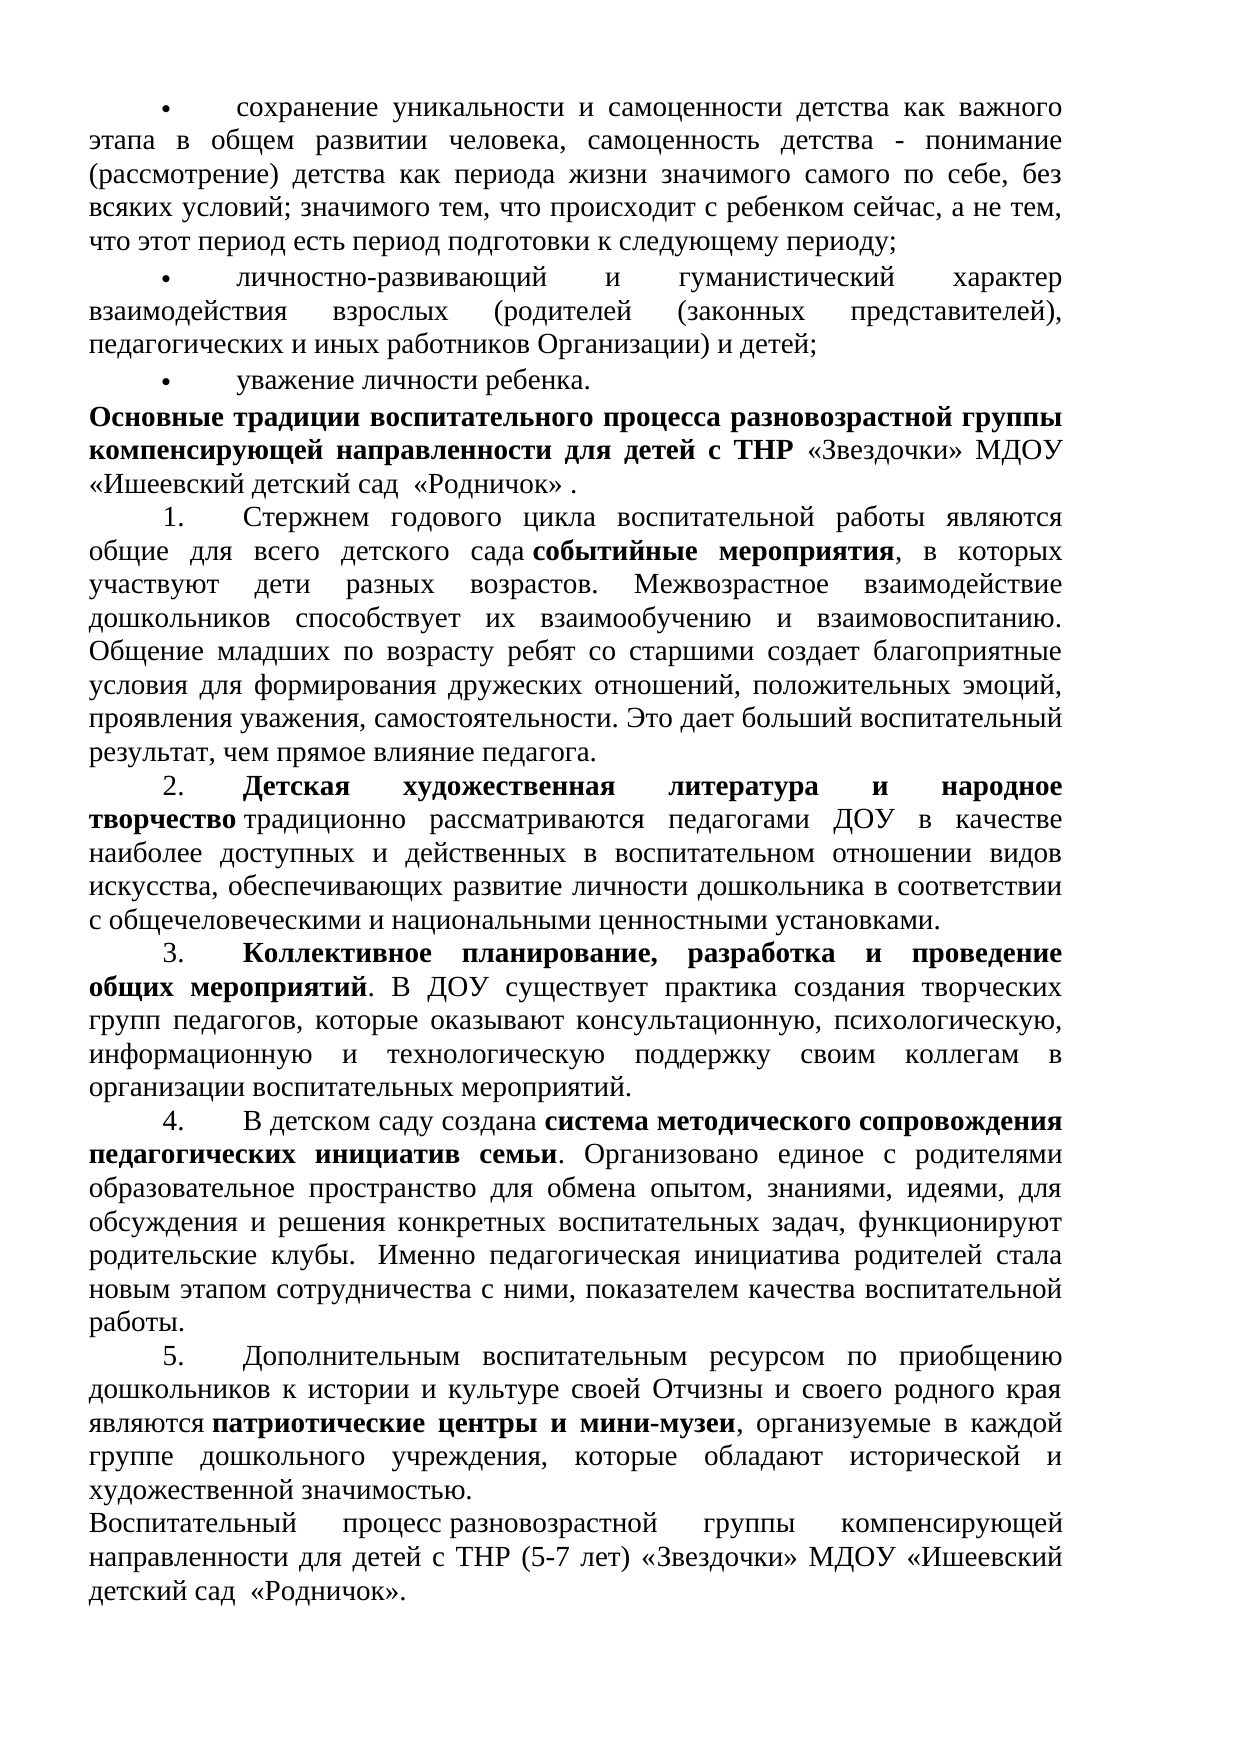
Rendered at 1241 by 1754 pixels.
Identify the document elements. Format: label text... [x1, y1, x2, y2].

text 4. В детском саду создана система методического сопровождения педагогических инициатив семьи. Организовано единое с родителями образовательное пространство для обмена опытом, знаниями, идеями, для обсуждения и решения конкретных воспитательных задач, функционируют родительские клубы. Именно педагогическая инициатива родителей стала новым этапом сотрудничества с ними, показателем качества воспитательной работы. [88, 1103, 1063, 1338]
text 2. Детская художественная литература и народное творчество традиционно рассматриваются педагогами ДОУ в качестве наиболее доступных и действенных в воспитательном отношении видов искусства, обеспечивающих развитие личности дошкольника в соответствии с общечеловеческими и национальными ценностными установками. [88, 768, 1063, 935]
list сохранение уникальности и самоценности детства как важного этапа в общем развитии человека, самоценность детства - понимание (рассмотрение) детства как периода жизни значимого самого по себе, без всяких условий; значимого тем, что происходит с ребенком сейчас, а не тем, что этот период есть период подготовки к следующему периоду; [88, 89, 1063, 256]
list уважение личности ребенка. [88, 362, 1063, 396]
list личностно-развивающий и гуманистический характер взаимодействия взрослых (родителей (законных представителей), педагогических и иных работников Организации) и детей; [88, 259, 1063, 360]
text Основные традиции воспитательного процесса разновозрастной группы компенсирующей направленности для детей с ТНР «Звездочки» МДОУ «Ишеевский детский сад «Родничок» . [88, 399, 1063, 499]
text Воспитательный процесс разновозрастной группы компенсирующей направленности для детей с ТНР (5-7 лет) «Звездочки» МДОУ «Ишеевский детский сад «Родничок». [88, 1506, 1063, 1606]
text 1. Стержнем годового цикла воспитательной работы являются общие для всего детского сада событийные мероприятия, в которых участвуют дети разных возрастов. Межвозрастное взаимодействие дошкольников способствует их взаимообучению и взаимовоспитанию. Общение младших по возрасту ребят со старшими создает благоприятные условия для формирования дружеских отношений, положительных эмоций, проявления уважения, самостоятельности. Это дает больший воспитательный результат, чем прямое влияние педагога. [88, 499, 1063, 768]
text 3. Коллективное планирование, разработка и проведение общих мероприятий. В ДОУ существует практика создания творческих групп педагогов, которые оказывают консультационную, психологическую, информационную и технологическую поддержку своим коллегам в организации воспитательных мероприятий. [88, 935, 1063, 1103]
text 5. Дополнительным воспитательным ресурсом по приобщению дошкольников к истории и культуре своей Отчизны и своего родного края являются патриотические центры и мини-музеи, организуемые в каждой группе дошкольного учреждения, которые обладают исторической и художественной значимостью. [88, 1338, 1063, 1506]
